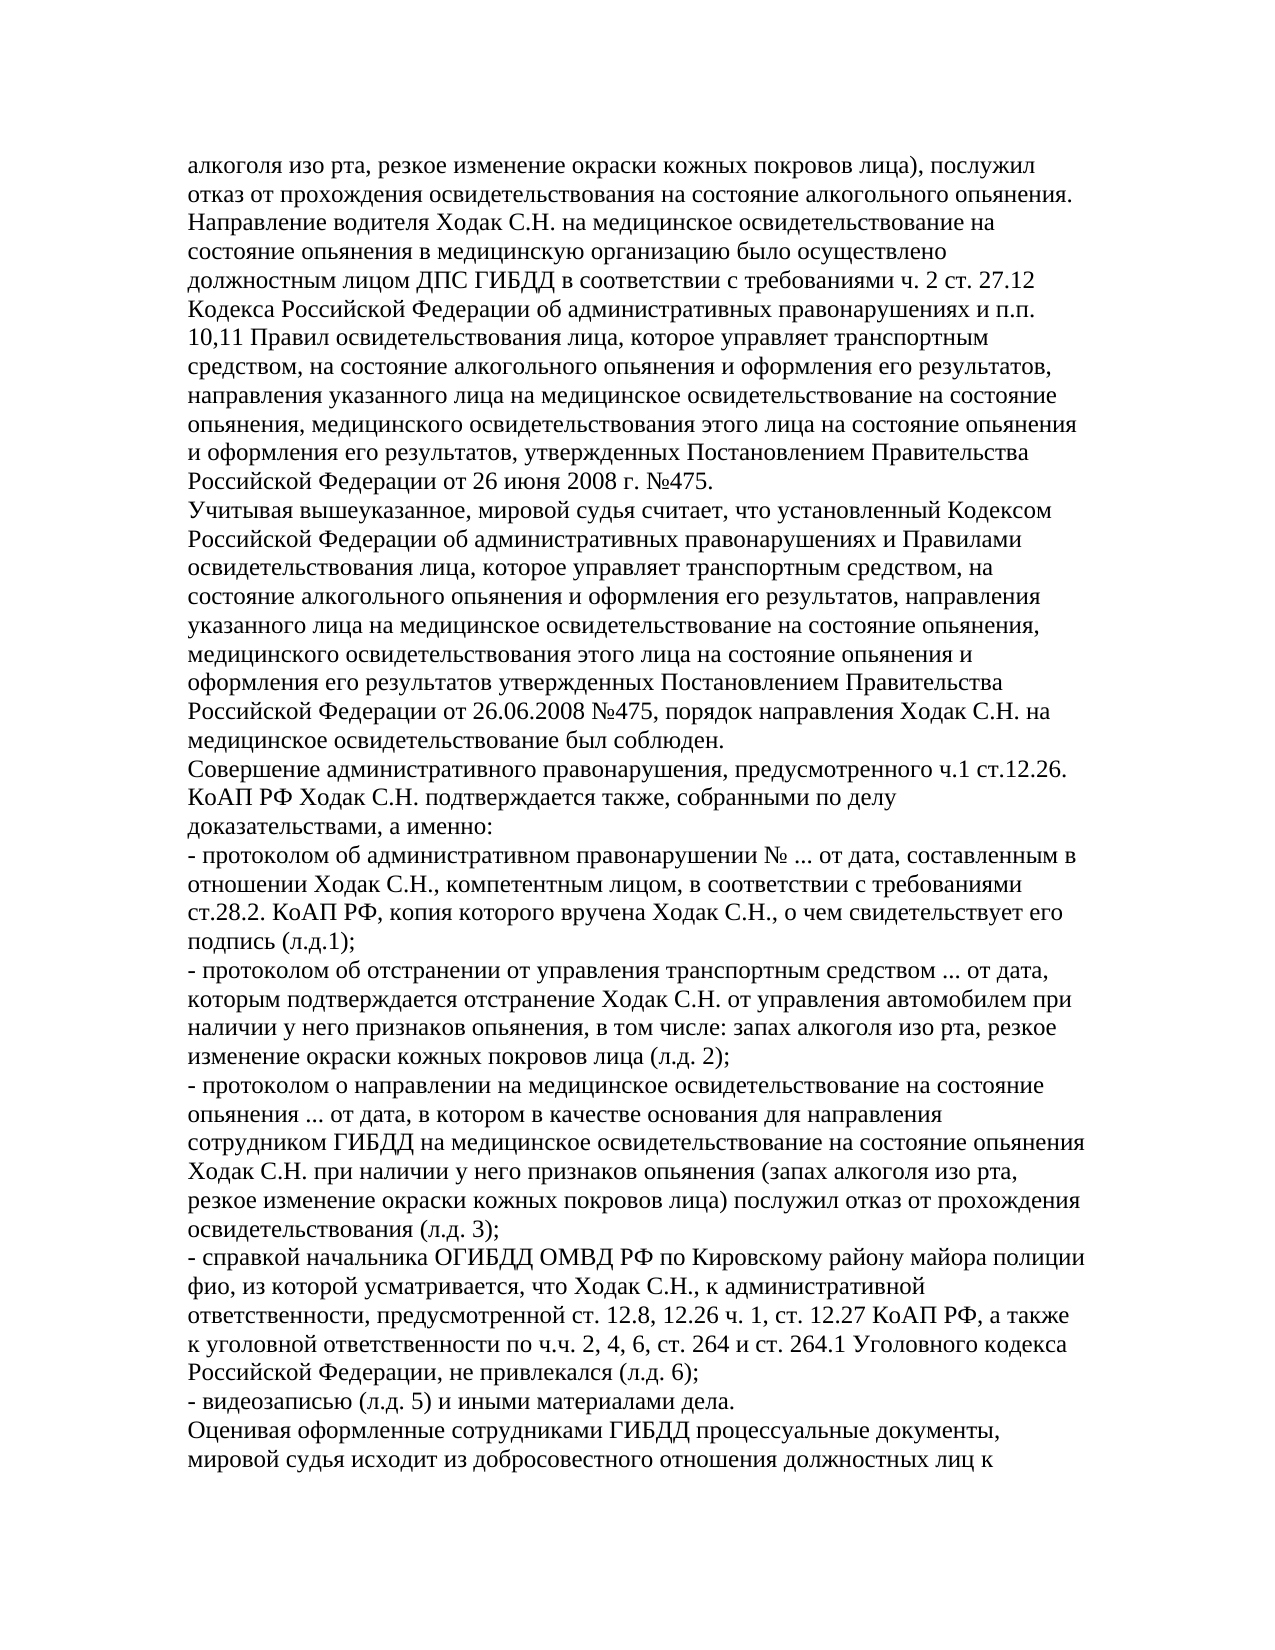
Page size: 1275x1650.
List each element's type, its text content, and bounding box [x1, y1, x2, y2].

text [187, 1415, 1087, 1472]
text - видеозаписью (л.д. 5) и иными материалами дела. [187, 1386, 1087, 1415]
text - протоколом о направлении на медицинское освидетельствование на состояние опьянения ... от дата, в котором в качестве основания для направления сотрудником ГИБДД на медицинское освидетельствование на состояние опьянения Ходак С.Н. при наличии у него признаков опьянения (запах алкоголя изо рта, резкое изменение окраски кожных покровов лица) послужил отказ от прохождения освидетельствования (л.д. 3); [187, 1070, 1087, 1242]
text - протоколом об отстранении от управления транспортным средством ... от дата, которым подтверждается отстранение Ходак С.Н. от управления автомобилем при наличии у него признаков опьянения, в том числе: запах алкоголя изо рта, резкое изменение окраски кожных покровов лица (л.д. 2); [187, 955, 1087, 1070]
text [187, 150, 1087, 207]
text Совершение административного правонарушения, предусмотренного ч.1 ст.12.26. КоАП РФ Ходак С.Н. подтверждается также, собранными по делу доказательствами, а именно: [187, 754, 1087, 840]
text Направление водителя Ходак С.Н. на медицинское освидетельствование на состояние опьянения в медицинскую организацию было осуществлено должностным лицом ДПС ГИБДД в соответствии с требованиями ч. 2 ст. 27.12 Кодекса Российской Федерации об административных правонарушениях и п.п. 10,11 Правил освидетельствования лица, которое управляет транспортным средством, на состояние алкогольного опьянения и оформления его результатов, направления указанного лица на медицинское освидетельствование на состояние опьянения, медицинского освидетельствования этого лица на состояние опьянения и оформления его результатов, утвержденных Постановлением Правительства Российской Федерации от 26 июня 2008 г. №475. [187, 207, 1087, 495]
text - протоколом об административном правонарушении № ... от дата, составленным в отношении Ходак С.Н., компетентным лицом, в соответствии с требованиями ст.28.2. КоАП РФ, копия которого вручена Ходак С.Н., о чем свидетельствует его подпись (л.д.1); [187, 840, 1087, 955]
text - справкой начальника ОГИБДД ОМВД РФ по Кировскому району майора полиции фио, из которой усматривается, что Ходак С.Н., к административной ответственности, предусмотренной ст. 12.8, 12.26 ч. 1, ст. 12.27 КоАП РФ, а также к уголовной ответственности по ч.ч. 2, 4, 6, ст. 264 и ст. 264.1 Уголовного кодекса Российской Федерации, не привлекался (л.д. 6); [187, 1242, 1087, 1386]
text Учитывая вышеуказанное, мировой судья считает, что установленный Кодексом Российской Федерации об административных правонарушениях и Правилами освидетельствования лица, которое управляет транспортным средством, на состояние алкогольного опьянения и оформления его результатов, направления указанного лица на медицинское освидетельствование на состояние опьянения, медицинского освидетельствования этого лица на состояние опьянения и оформления его результатов утвержденных Постановлением Правительства Российской Федерации от 26.06.2008 №475, порядок направления Ходак С.Н. на медицинское освидетельствование был соблюден. [187, 495, 1087, 754]
